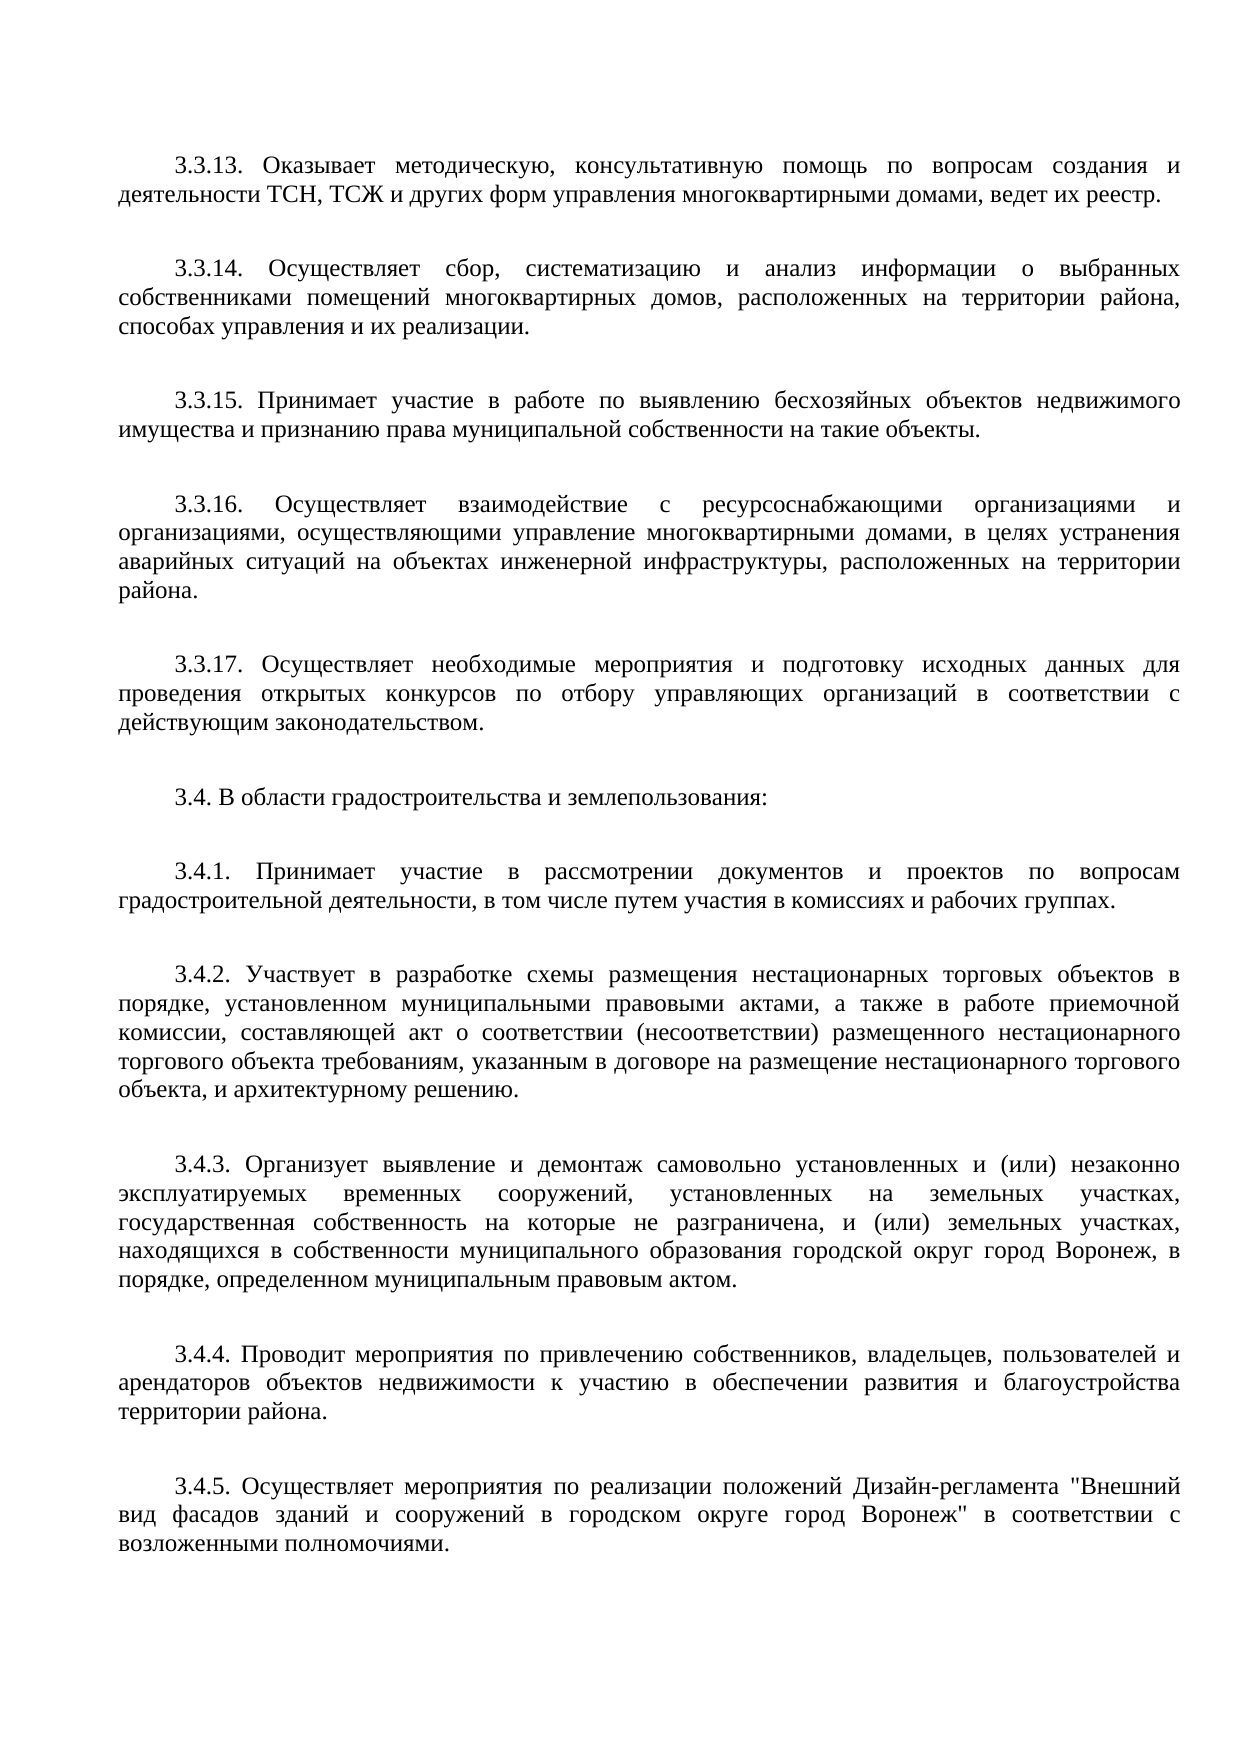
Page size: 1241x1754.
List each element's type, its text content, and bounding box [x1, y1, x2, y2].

text 3.3.17. Осуществляет необходимые мероприятия и подготовку исходных данных для проведения открытых конкурсов по отбору управляющих организаций в соответствии с действующим законодательством. [118, 649, 1181, 736]
text 3.3.14. Осуществляет сбор, систематизацию и анализ информации о выбранных собственниками помещений многоквартирных домов, расположенных на территории района, способах управления и их реализации. [118, 253, 1181, 339]
text 3.4.5. Осуществляет мероприятия по реализации положений Дизайн-регламента "Внешний вид фасадов зданий и сооружений в городском округе город Воронеж" в соответствии с возложенными полномочиями. [118, 1471, 1181, 1557]
text 3.3.13. Оказывает методическую, консультативную помощь по вопросам создания и деятельности ТСН, ТСЖ и других форм управления многоквартирными домами, ведет их реестр. [118, 150, 1181, 207]
text 3.4.1. Принимает участие в рассмотрении документов и проектов по вопросам градостроительной деятельности, в том числе путем участия в комиссиях и рабочих группах. [118, 856, 1181, 914]
text 3.4.4. Проводит мероприятия по привлечению собственников, владельцев, пользователей и арендаторов объектов недвижимости к участию в обеспечении развития и благоустройства территории района. [118, 1339, 1181, 1425]
text 3.4. В области градостроительства и землепользования: [118, 782, 1181, 810]
text 3.3.16. Осуществляет взаимодействие с ресурсоснабжающими организациями и организациями, осуществляющими управление многоквартирными домами, в целях устранения аварийных ситуаций на объектах инженерной инфраструктуры, расположенных на территории района. [118, 489, 1181, 604]
text 3.4.3. Организует выявление и демонтаж самовольно установленных и (или) незаконно эксплуатируемых временных сооружений, установленных на земельных участках, государственная собственность на которые не разграничена, и (или) земельных участках, находящихся в собственности муниципального образования городской округ город Воронеж, в порядке, определенном муниципальным правовым актом. [118, 1149, 1181, 1293]
text 3.4.2. Участвует в разработке схемы размещения нестационарных торговых объектов в порядке, установленном муниципальными правовыми актами, а также в работе приемочной комиссии, составляющей акт о соответствии (несоответствии) размещенного нестационарного торгового объекта требованиям, указанным в договоре на размещение нестационарного торгового объекта, и архитектурному решению. [118, 959, 1181, 1103]
text 3.3.15. Принимает участие в работе по выявлению бесхозяйных объектов недвижимого имущества и признанию права муниципальной собственности на такие объекты. [118, 385, 1181, 443]
